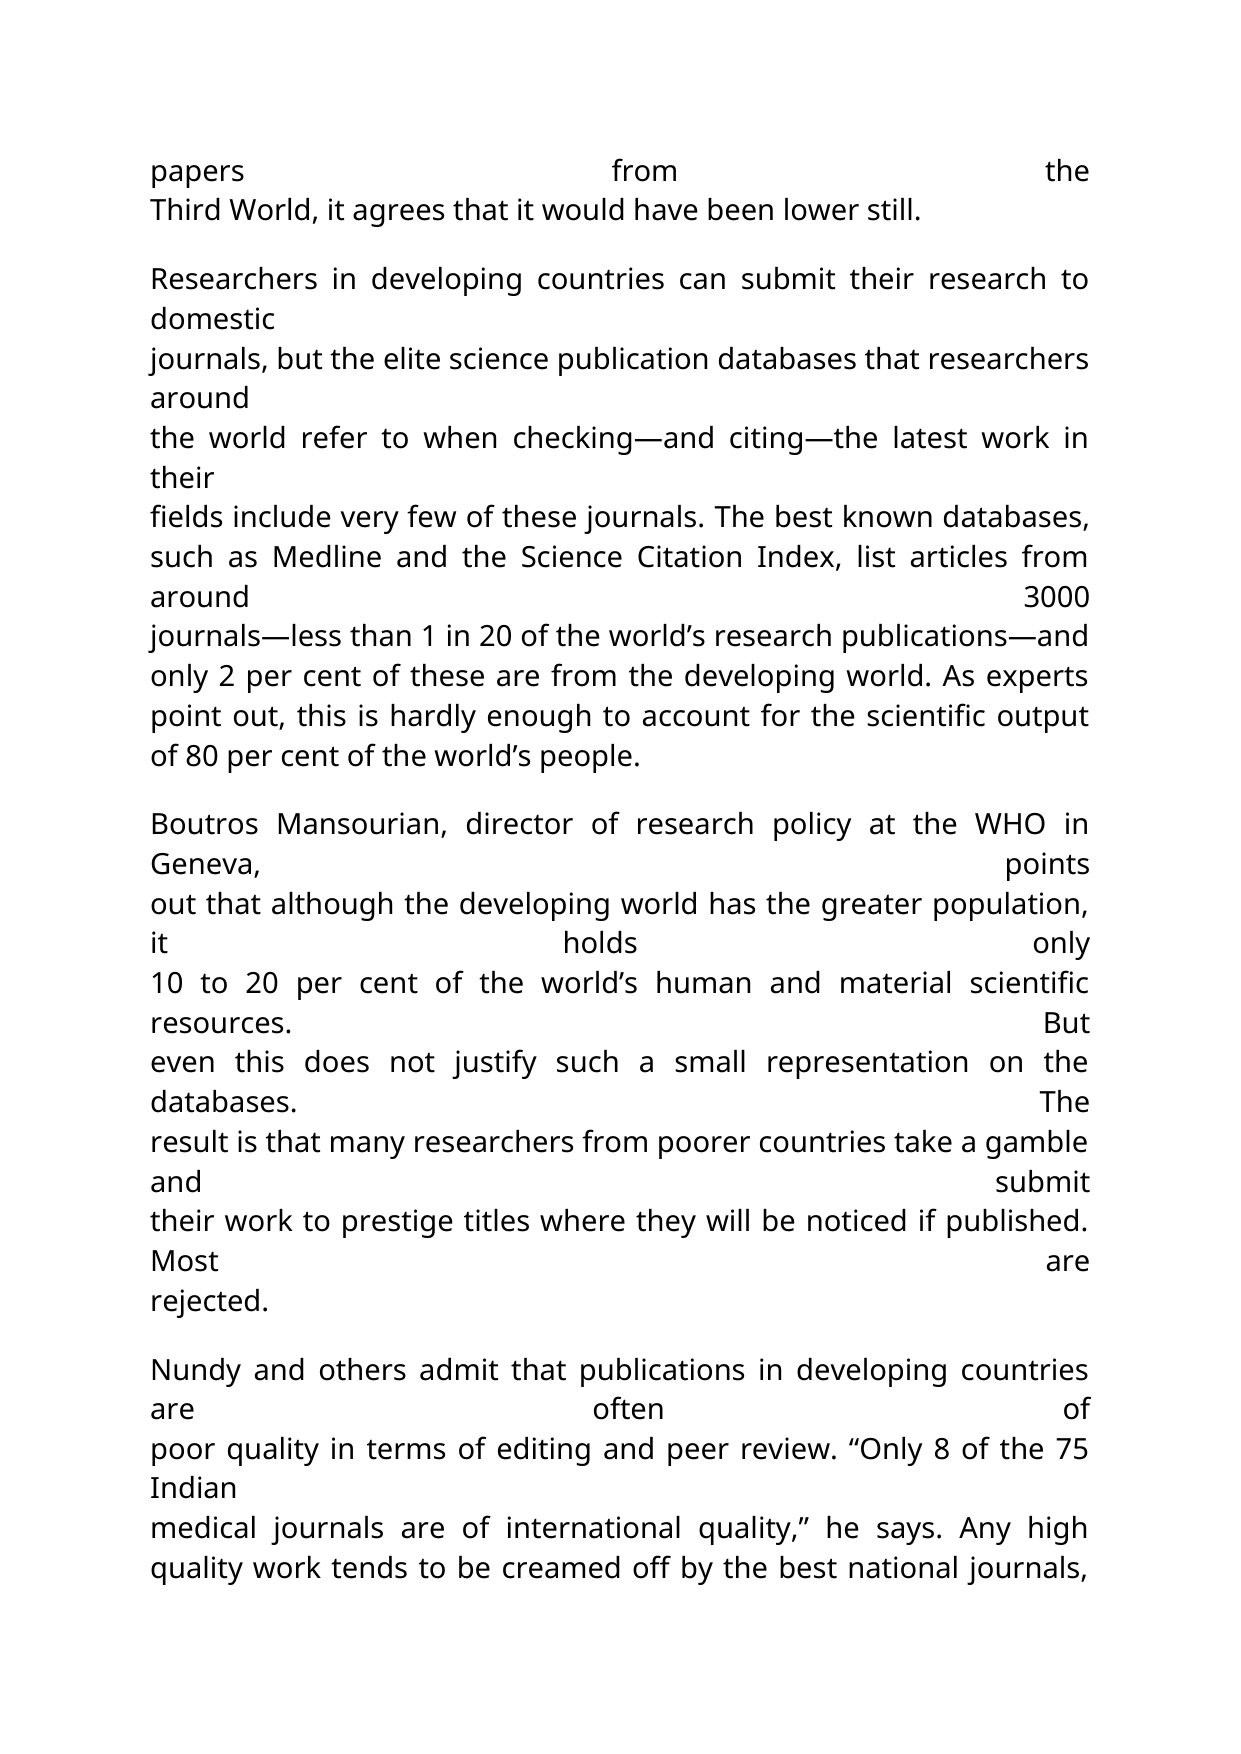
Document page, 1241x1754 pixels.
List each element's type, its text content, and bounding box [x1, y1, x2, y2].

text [150, 1349, 1090, 1587]
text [150, 150, 1090, 229]
text Boutros Mansourian, director of research policy at the WHO in Geneva, points out that although the developing world has the greater population, it holds only 10 to 20 per cent of the world’s human and material scientific resources. But even this does not justify such a small representation on the databases. The result is that many researchers from poorer countries take a gamble and submit their work to prestige titles where they will be noticed if published. Most are rejected. [150, 804, 1090, 1319]
text Researchers in developing countries can submit their research to domestic journals, but the elite science publication databases that researchers around the world refer to when checking—and citing—the latest work in their fields include very few of these journals. The best known databases, such as Medline and the Science Citation Index, list articles from around 3000 journals—less than 1 in 20 of the world’s research publications—and only 2 per cent of these are from the developing world. As experts point out, this is hardly enough to account for the scientific output of 80 per cent of the world’s people. [150, 258, 1090, 774]
